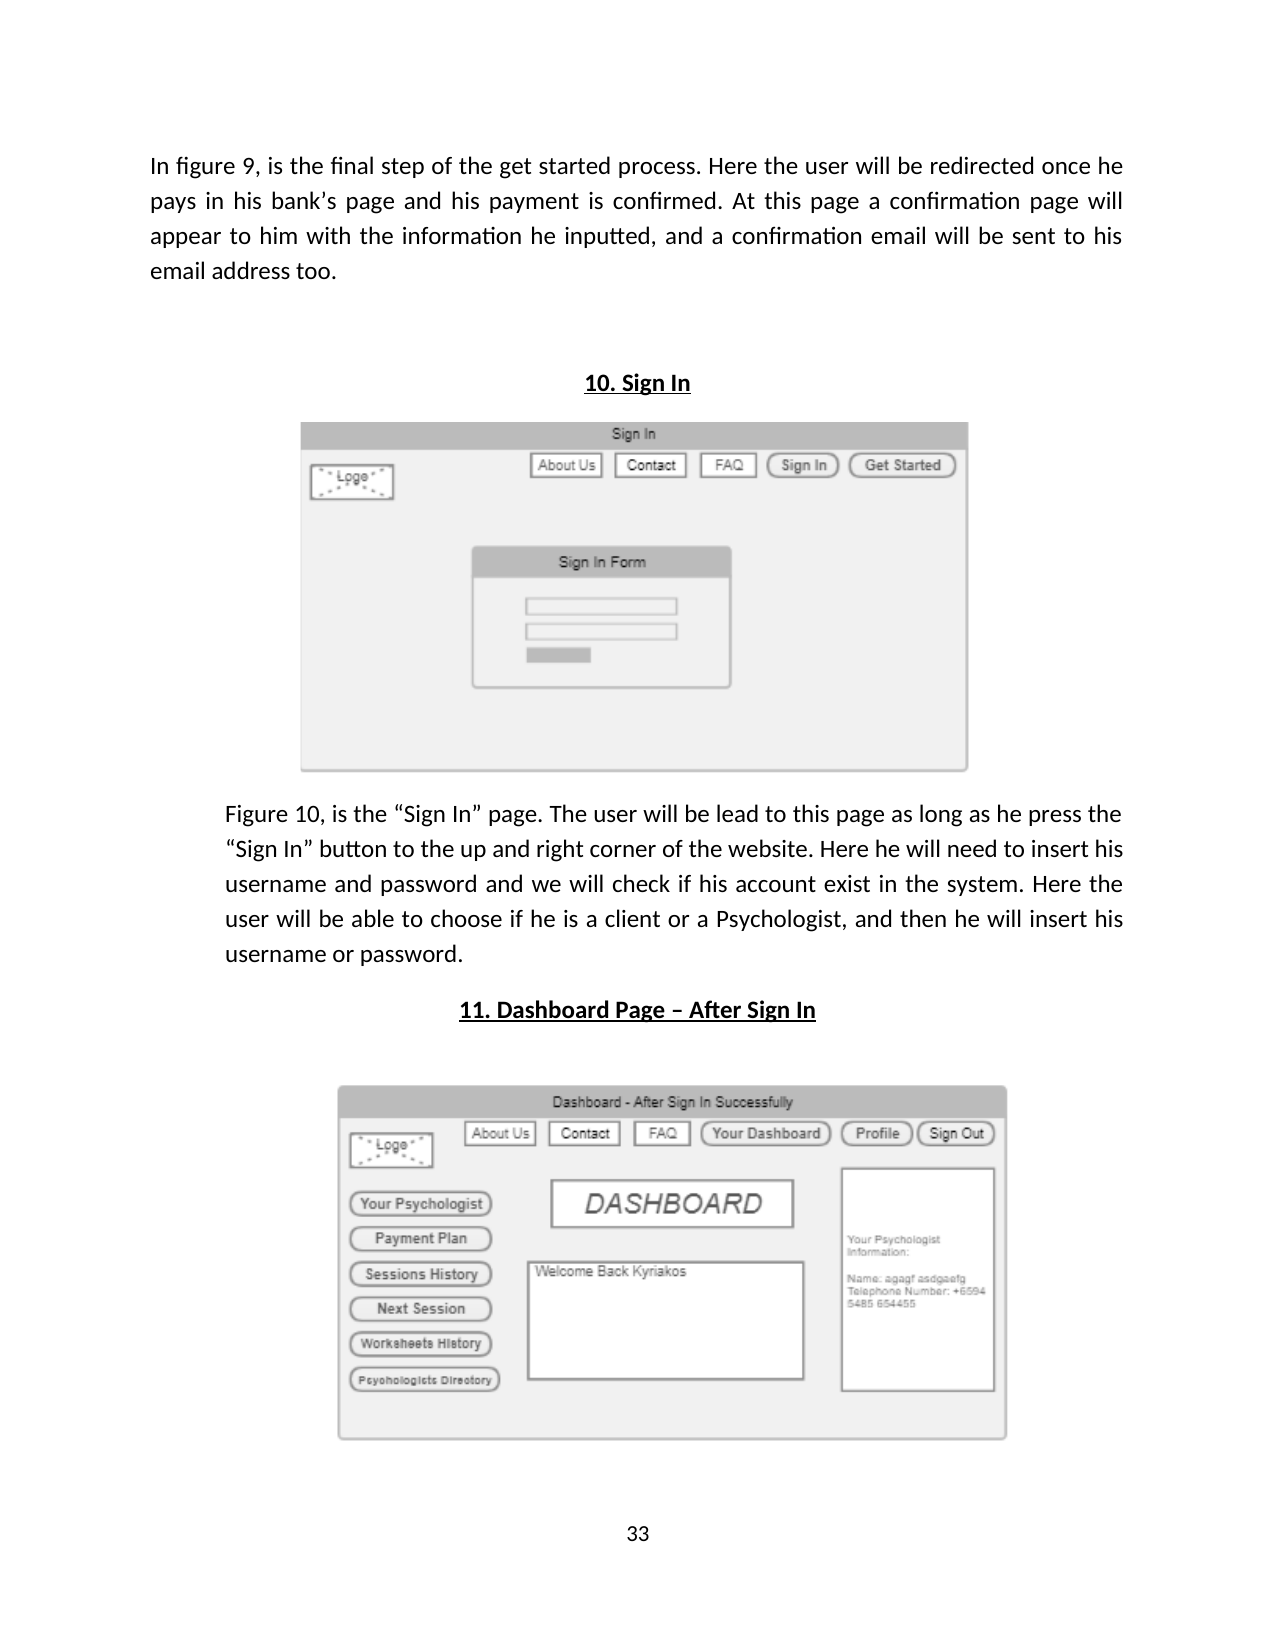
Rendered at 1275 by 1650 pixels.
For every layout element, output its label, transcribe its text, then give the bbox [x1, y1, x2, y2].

list Figure 10, is the “Sign In” page. The user will be lead to this page as long as he press the “Sign In” button to the up and right corner of the website. Here he will need to insert his username and password and we will check if his account exist in the system. Here the user will be able to choose if he is a client or a Psychologist, and then he will insert his username or password. [225, 798, 1125, 969]
text 10. Sign In [150, 367, 1125, 397]
text 11. Dashboard Page – After Sign In [150, 994, 1125, 1024]
picture [300, 422, 975, 774]
text In figure 9, is the final step of the get started process. Here the user will be redirected once he pays in his bank’s page and his payment is confirmed. At this page a confirmation page will appear to him with the information he inputted, and a confirmation email will be sent to his email address too. [150, 150, 1125, 286]
picture [330, 1084, 1020, 1447]
